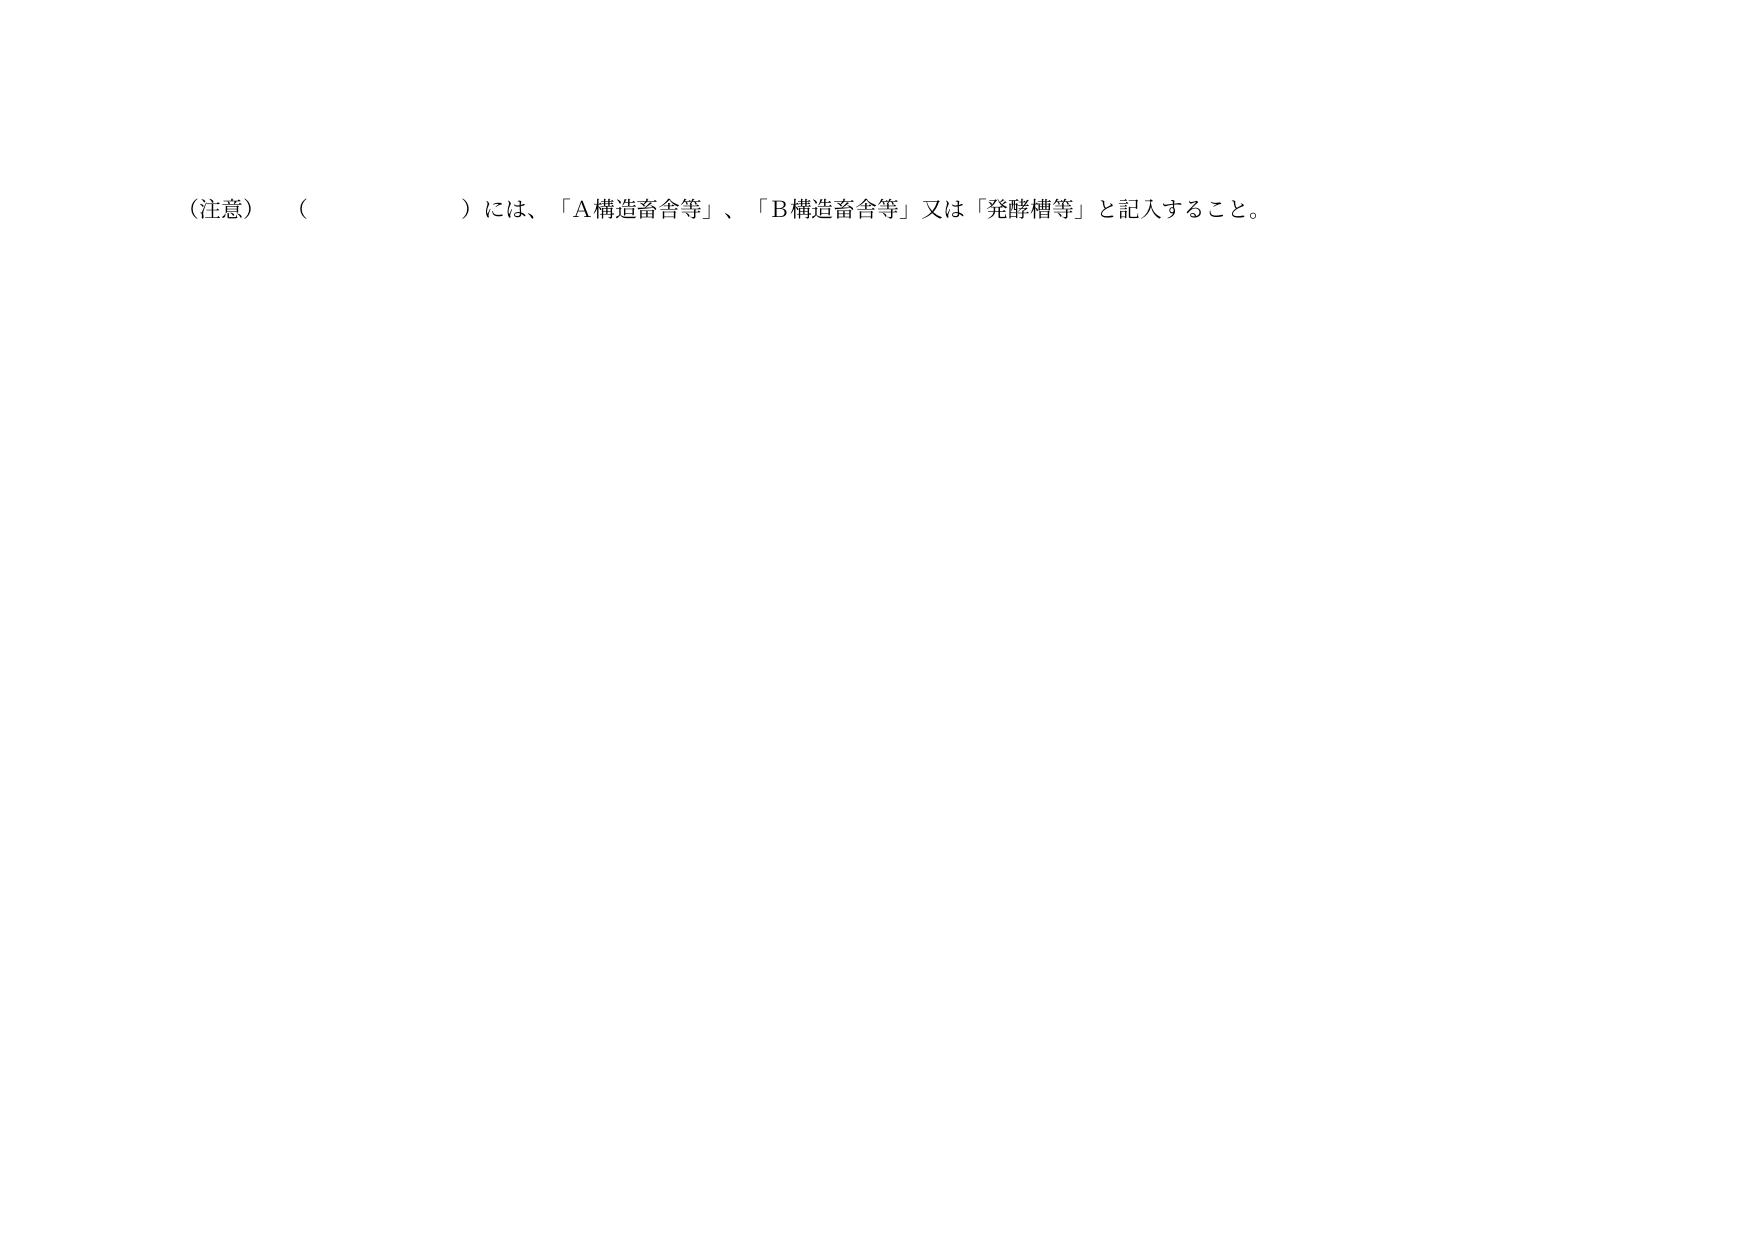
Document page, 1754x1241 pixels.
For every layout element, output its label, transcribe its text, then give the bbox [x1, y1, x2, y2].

text （注意） （ ）には、「Ａ構造畜舎等」、「Ｂ構造畜舎等」又は「発酵槽等」と記入すること。 [177, 189, 1547, 226]
